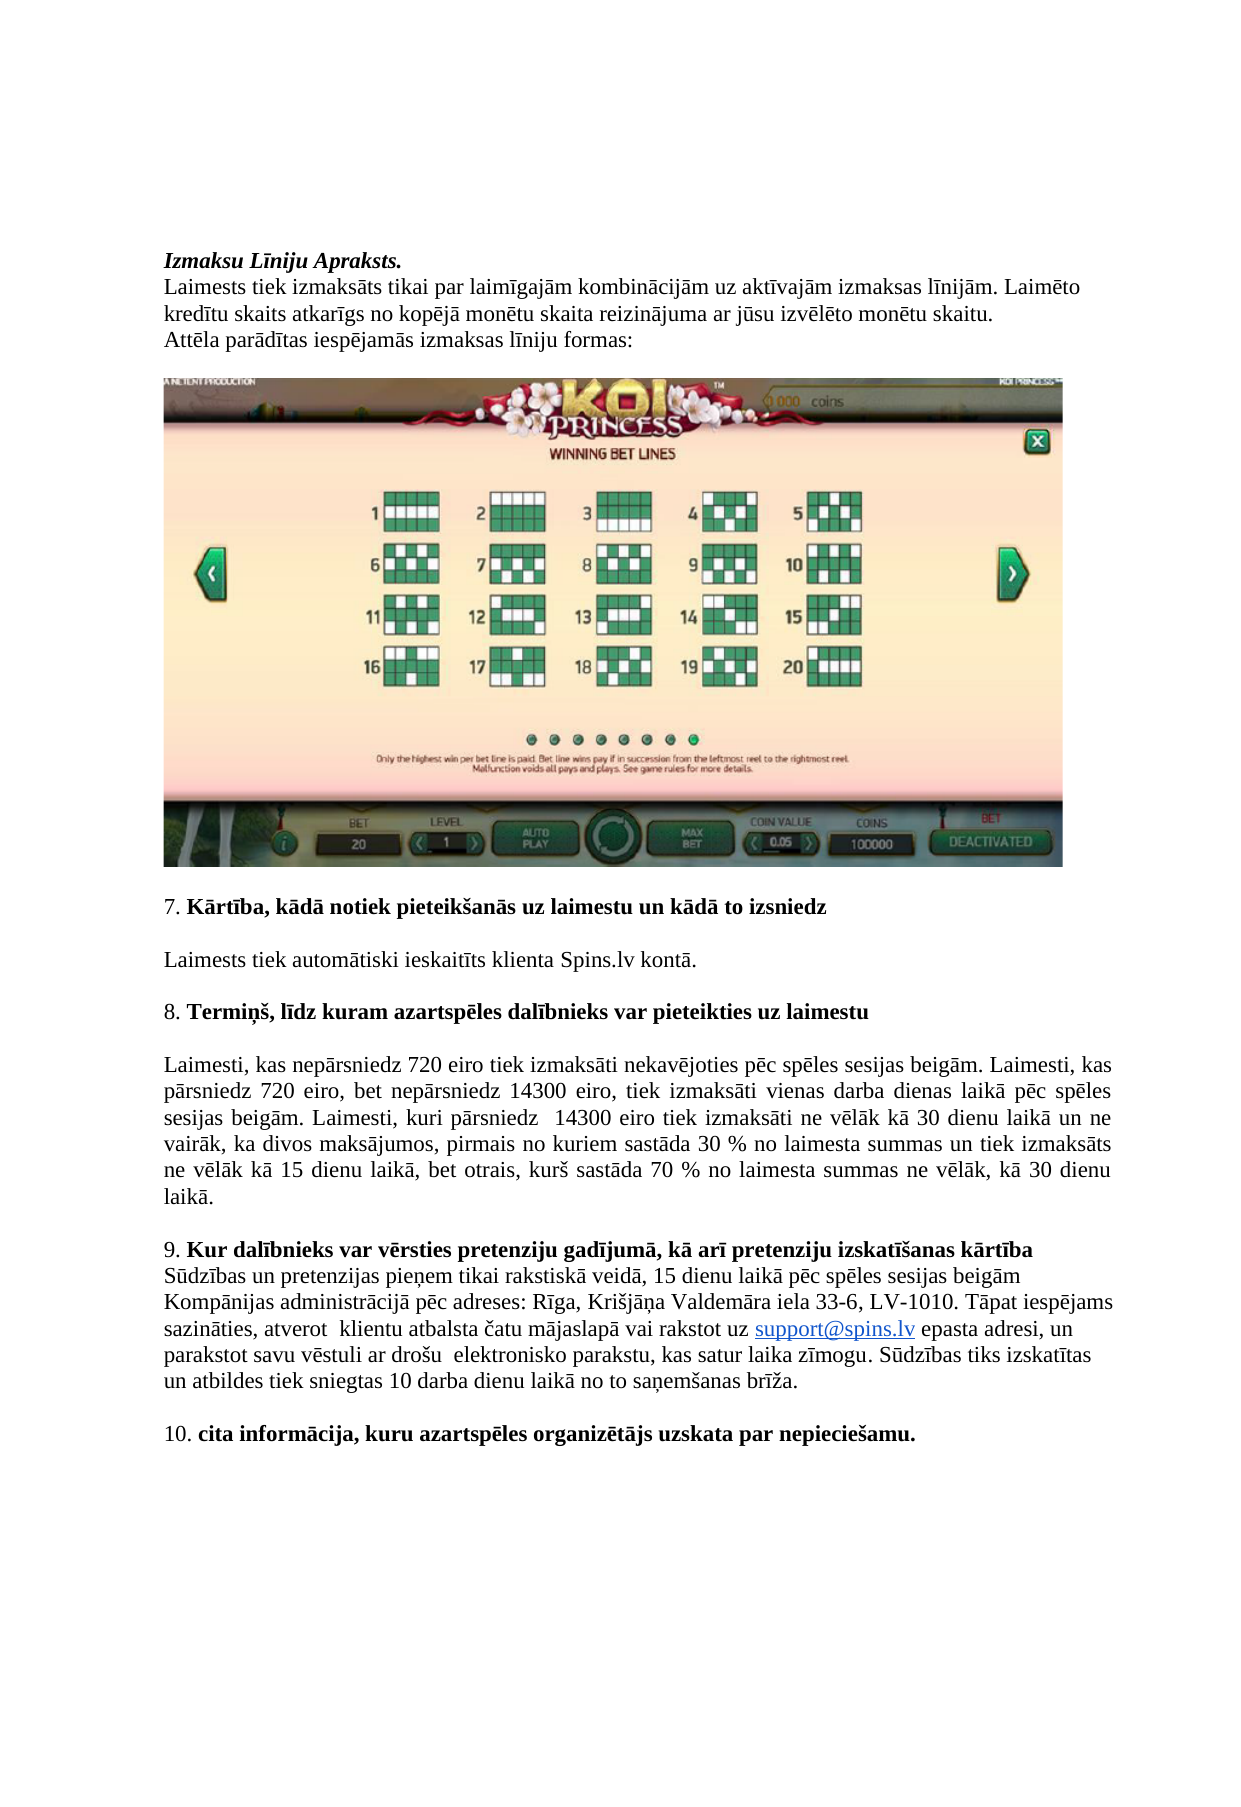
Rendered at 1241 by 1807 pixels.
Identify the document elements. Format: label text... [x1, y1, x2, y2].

text Sūdzības un pretenzijas pieņem tikai rakstiskā veidā, 15 dienu laikā pēc spēles sesijas beigām Kompānijas administrācijā pēc adreses: Rīga, Krišjāņa Valdemāra iela 33-6, LV-1010. Tāpat iespējams sazināties, atverot klientu atbalsta čatu mājaslapā vai rakstot uz support@spins.lv epasta adresi, un parakstot savu vēstuli ar drošu elektronisko parakstu, kas satur laika zīmogu. Sūdzības tiks izskatītas un atbildes tiek sniegtas 10 darba dienu laikā no to saņemšanas brīža. [163, 1262, 1114, 1394]
text 7. Kārtība, kādā notiek pieteikšanās uz laimestu un kādā to izsniedz [163, 893, 1114, 919]
text Attēla parādītas iespējamās izmaksas līniju formas: [163, 326, 1114, 352]
picture [163, 378, 1064, 867]
text 9. Kur dalībnieks var vērsties pretenziju gadījumā, kā arī pretenziju izskatīšanas kārtība [163, 1236, 1114, 1262]
text 10. cita informācija, kuru azartspēles organizētājs uzskata par nepieciešamu. [163, 1420, 1114, 1446]
text Laimests tiek izmaksāts tikai par laimīgajām kombinācijām uz aktīvajām izmaksas līnijām. Laimēto kredītu skaits atkarīgs no kopējā monētu skaita reizinājuma ar jūsu izvēlēto monētu skaitu. [163, 273, 1114, 326]
text Laimesti, kas nepārsniedz 720 eiro tiek izmaksāti nekavējoties pēc spēles sesijas beigām. Laimesti, kas pārsniedz 720 eiro, bet nepārsniedz 14300 eiro, tiek izmaksāti vienas darba dienas laikā pēc spēles sesijas beigām. Laimesti, kuri pārsniedz 14300 eiro tiek izmaksāti ne vēlāk kā 30 dienu laikā un ne vairāk, ka divos maksājumos, pirmais no kuriem sastāda 30 % no laimesta summas un tiek izmaksāts ne vēlāk kā 15 dienu laikā, bet otrais, kurš sastāda 70 % no laimesta summas ne vēlāk, kā 30 dienu laikā. [163, 1051, 1114, 1209]
text Laimests tiek automātiski ieskaitīts klienta Spins.lv kontā. [163, 946, 1114, 972]
text 8. Termiņš, līdz kuram azartspēles dalībnieks var pieteikties uz laimestu [163, 998, 1114, 1025]
text Izmaksu Līniju Apraksts. [163, 247, 1114, 273]
